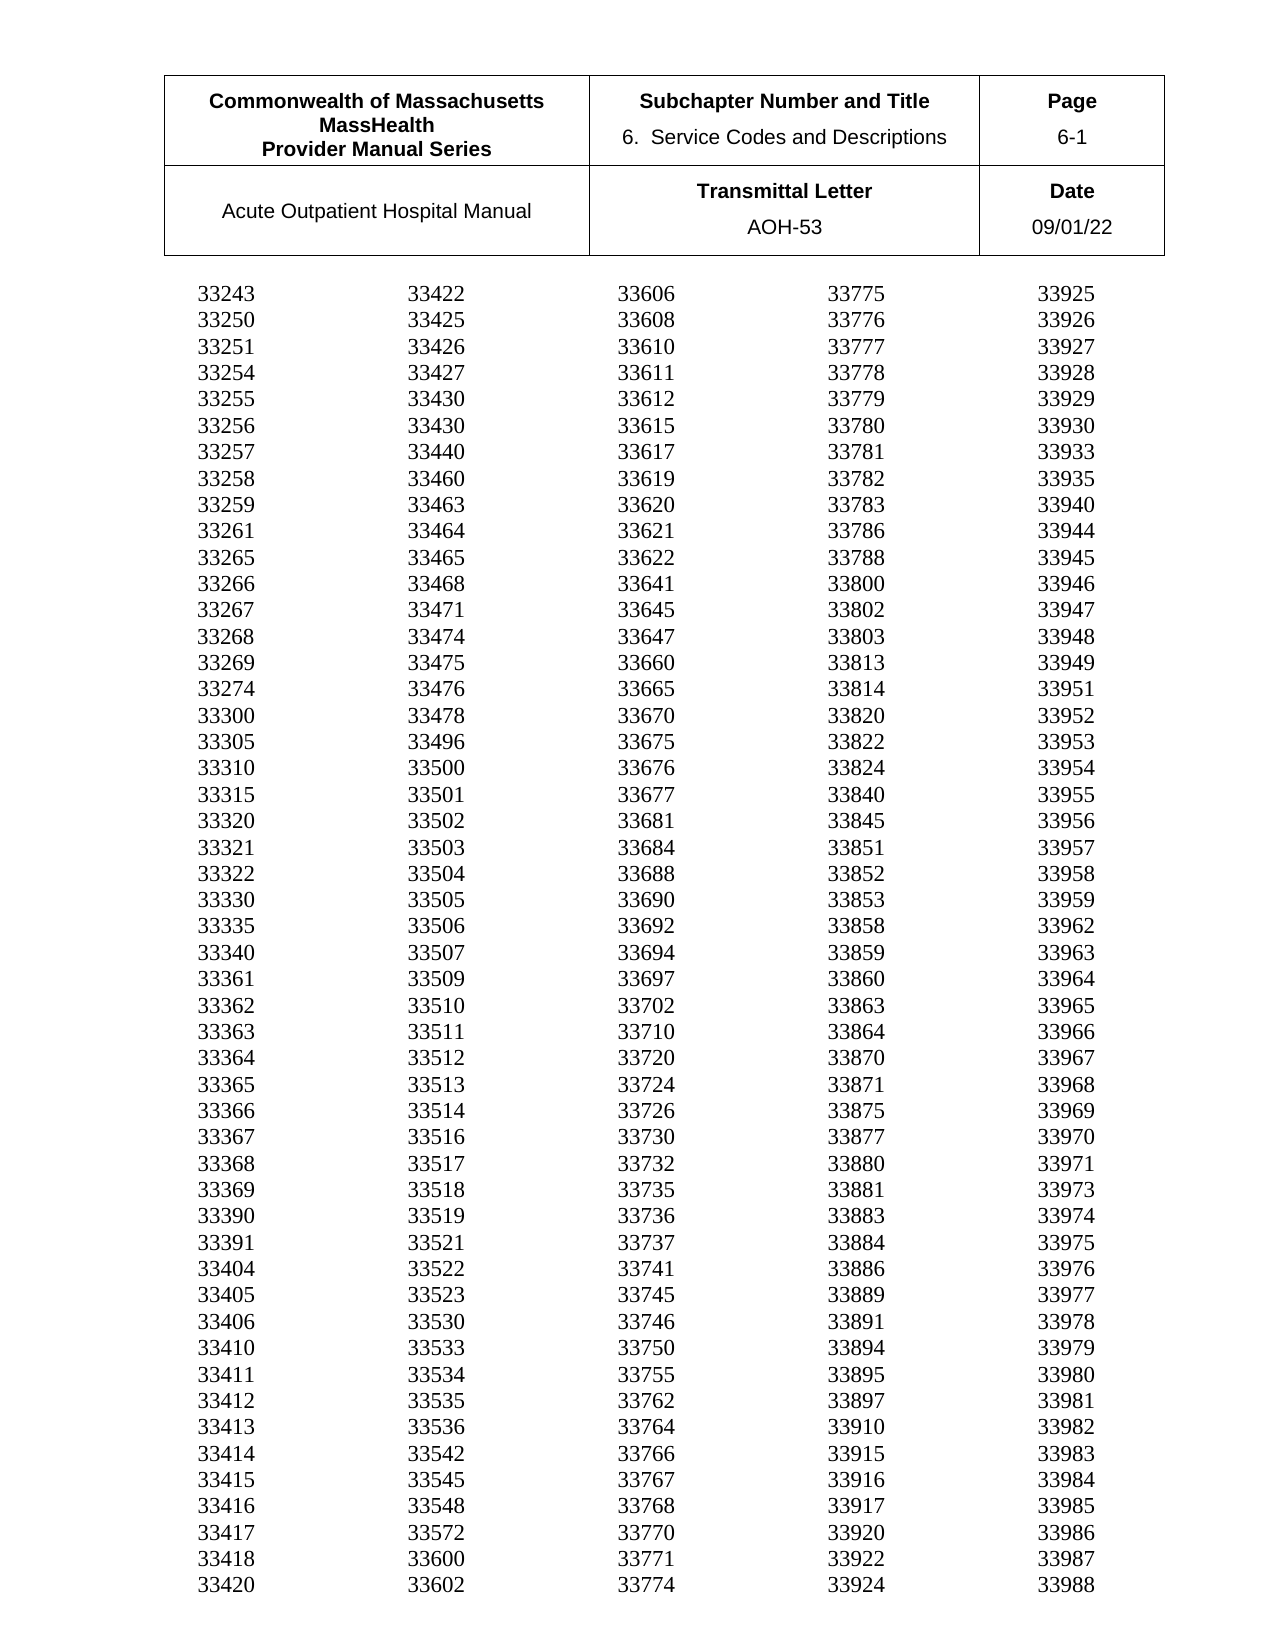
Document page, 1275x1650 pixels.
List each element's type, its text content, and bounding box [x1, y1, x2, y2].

text 33496 [397, 728, 495, 754]
text 33953 [1027, 728, 1125, 754]
text 33600 [397, 1545, 495, 1571]
text 33853 [817, 886, 915, 913]
text 33745 [607, 1282, 705, 1308]
text 33875 [817, 1097, 915, 1123]
text 33266 [187, 570, 285, 596]
text 33676 [607, 754, 705, 781]
text 33572 [397, 1519, 495, 1545]
text 33611 [607, 359, 705, 386]
text 33501 [397, 781, 495, 807]
text 33660 [607, 649, 705, 675]
text 33778 [817, 359, 915, 386]
text 33665 [607, 675, 705, 702]
text 33265 [187, 544, 285, 570]
text 33732 [607, 1150, 705, 1176]
text 33858 [817, 913, 915, 939]
text 33251 [187, 333, 285, 359]
text 33361 [187, 965, 285, 992]
text 33545 [397, 1466, 495, 1492]
text 33274 [187, 675, 285, 702]
text 33891 [817, 1308, 915, 1334]
text 33406 [187, 1308, 285, 1334]
text 33957 [1027, 833, 1125, 860]
text 33367 [187, 1123, 285, 1150]
text 33924 [817, 1571, 915, 1598]
text 33870 [817, 1044, 915, 1071]
text 33762 [607, 1387, 705, 1413]
text 33877 [817, 1123, 915, 1150]
text 33418 [187, 1545, 285, 1571]
text 33922 [817, 1545, 915, 1571]
text 33962 [1027, 913, 1125, 939]
text 33413 [187, 1413, 285, 1440]
text 33977 [1027, 1282, 1125, 1308]
text 33955 [1027, 781, 1125, 807]
text 33803 [817, 623, 915, 649]
text 33702 [607, 992, 705, 1018]
text 33774 [607, 1571, 705, 1598]
text 33925 [1027, 280, 1125, 306]
text 33948 [1027, 623, 1125, 649]
text 33414 [187, 1440, 285, 1466]
text 33822 [817, 728, 915, 754]
text 33322 [187, 860, 285, 886]
text 33813 [817, 649, 915, 675]
text 33619 [607, 464, 705, 491]
text 33976 [1027, 1255, 1125, 1282]
text 33404 [187, 1255, 285, 1282]
text 33606 [607, 280, 705, 306]
text 33305 [187, 728, 285, 754]
text 33741 [607, 1255, 705, 1282]
text 33267 [155, 596, 285, 623]
text 33979 [1027, 1334, 1125, 1361]
text 33982 [1027, 1413, 1125, 1440]
text 33617 [607, 438, 705, 464]
text 33460 [397, 464, 495, 491]
text 33502 [397, 807, 495, 833]
text 33917 [817, 1492, 915, 1519]
text 33884 [817, 1229, 915, 1255]
text 33970 [1027, 1123, 1125, 1150]
text 33694 [607, 939, 705, 965]
text 33622 [607, 544, 705, 570]
text 33415 [187, 1466, 285, 1492]
text 33963 [1027, 939, 1125, 965]
text 33880 [817, 1150, 915, 1176]
text 33548 [397, 1492, 495, 1519]
text 33928 [1027, 359, 1125, 386]
text 33620 [607, 491, 705, 517]
text 33949 [1027, 649, 1125, 675]
text 33724 [607, 1071, 705, 1097]
text 33965 [1027, 992, 1125, 1018]
text 33430 [397, 412, 495, 438]
text 33300 [187, 702, 285, 728]
text 33750 [607, 1334, 705, 1361]
text 33986 [1027, 1519, 1125, 1545]
text 33782 [817, 464, 915, 491]
text 33864 [817, 1018, 915, 1044]
text 33621 [607, 517, 705, 544]
text 33981 [1027, 1387, 1125, 1413]
text 33983 [1027, 1440, 1125, 1466]
text 33364 [187, 1044, 285, 1071]
text 33766 [607, 1440, 705, 1466]
text 33416 [187, 1492, 285, 1519]
text 33771 [607, 1545, 705, 1571]
text 33475 [397, 649, 495, 675]
text 33840 [817, 781, 915, 807]
text 33755 [607, 1361, 705, 1387]
text 33851 [817, 833, 915, 860]
text 33814 [817, 675, 915, 702]
text 33504 [397, 860, 495, 886]
text 33987 [1027, 1545, 1125, 1571]
text 33786 [817, 517, 915, 544]
text 33767 [607, 1466, 705, 1492]
text 33320 [187, 807, 285, 833]
text 33975 [1027, 1229, 1125, 1255]
text 33964 [1027, 965, 1125, 992]
text 33425 [397, 306, 495, 333]
text 33647 [607, 623, 705, 649]
text 33610 [607, 333, 705, 359]
text 33852 [817, 860, 915, 886]
text 33522 [397, 1255, 495, 1282]
text 33881 [817, 1176, 915, 1202]
text 33675 [607, 728, 705, 754]
text 33967 [1027, 1044, 1125, 1071]
text 33507 [397, 939, 495, 965]
text 33512 [397, 1044, 495, 1071]
text 33958 [1027, 860, 1125, 886]
text 33726 [607, 1097, 705, 1123]
text 33959 [1027, 886, 1125, 913]
text 33315 [187, 781, 285, 807]
text 33510 [397, 992, 495, 1018]
text 33897 [817, 1387, 915, 1413]
text 33390 [187, 1202, 285, 1229]
text 33255 [187, 386, 285, 412]
text 33535 [397, 1387, 495, 1413]
text 33426 [397, 333, 495, 359]
text 33517 [397, 1150, 495, 1176]
text 33944 [1027, 517, 1125, 544]
text 33641 [607, 570, 705, 596]
text 33420 [187, 1571, 285, 1598]
text 33929 [1027, 386, 1125, 412]
text 33978 [1027, 1308, 1125, 1334]
text 33863 [817, 992, 915, 1018]
text 33681 [607, 807, 705, 833]
text 33440 [397, 438, 495, 464]
text 33768 [607, 1492, 705, 1519]
text 33697 [607, 965, 705, 992]
text 33954 [1027, 754, 1125, 781]
text 33645 [607, 596, 705, 623]
text 33966 [1027, 1018, 1125, 1044]
text 33845 [817, 807, 915, 833]
text 33506 [397, 913, 495, 939]
text 33780 [817, 412, 915, 438]
text 33720 [607, 1044, 705, 1071]
text 33886 [817, 1255, 915, 1282]
text 33946 [1027, 570, 1125, 596]
text 33777 [817, 333, 915, 359]
text 33410 [187, 1334, 285, 1361]
text 33391 [187, 1229, 285, 1255]
text 33268 [155, 623, 285, 649]
text 33505 [397, 886, 495, 913]
text 33259 [187, 491, 285, 517]
text 33920 [817, 1519, 915, 1545]
text 33330 [187, 886, 285, 913]
text 33860 [817, 965, 915, 992]
text 33968 [1027, 1071, 1125, 1097]
text 33534 [397, 1361, 495, 1387]
text 33690 [607, 886, 705, 913]
text 33770 [607, 1519, 705, 1545]
text 33465 [397, 544, 495, 570]
text 33730 [607, 1123, 705, 1150]
text 33670 [607, 702, 705, 728]
text 33824 [817, 754, 915, 781]
text 33471 [397, 596, 495, 623]
text 33542 [397, 1440, 495, 1466]
text 33688 [607, 860, 705, 886]
text 33775 [817, 280, 915, 306]
text 33889 [817, 1282, 915, 1308]
text 33261 [187, 517, 285, 544]
text 33340 [187, 939, 285, 965]
text 33736 [607, 1202, 705, 1229]
text 33684 [607, 833, 705, 860]
text 33969 [1027, 1097, 1125, 1123]
text 33973 [1027, 1176, 1125, 1202]
text 33615 [607, 412, 705, 438]
text 33735 [607, 1176, 705, 1202]
text 33369 [187, 1176, 285, 1202]
text 33985 [1027, 1492, 1125, 1519]
text 33710 [607, 1018, 705, 1044]
text 33956 [1027, 807, 1125, 833]
text 33463 [397, 491, 495, 517]
text 33321 [187, 833, 285, 860]
text 33243 [187, 280, 285, 306]
text 33536 [397, 1413, 495, 1440]
text 33927 [1027, 333, 1125, 359]
text 33933 [1027, 438, 1125, 464]
text 33952 [1027, 702, 1125, 728]
text 33883 [817, 1202, 915, 1229]
text 33478 [397, 702, 495, 728]
text 33602 [397, 1571, 495, 1598]
text 33871 [817, 1071, 915, 1097]
text 33612 [607, 386, 705, 412]
text 33746 [607, 1308, 705, 1334]
text 33513 [397, 1071, 495, 1097]
text 33533 [397, 1334, 495, 1361]
text 33503 [397, 833, 495, 860]
text 33974 [1027, 1202, 1125, 1229]
text 33859 [817, 939, 915, 965]
text 33910 [817, 1413, 915, 1440]
text 33945 [1027, 544, 1125, 570]
text 33476 [397, 675, 495, 702]
text 33737 [607, 1229, 705, 1255]
text 33677 [607, 781, 705, 807]
text 33519 [397, 1202, 495, 1229]
text 33915 [817, 1440, 915, 1466]
text 33940 [1027, 491, 1125, 517]
text 33464 [397, 517, 495, 544]
text 33916 [817, 1466, 915, 1492]
text 33800 [817, 570, 915, 596]
text 33523 [397, 1282, 495, 1308]
text 33608 [607, 306, 705, 333]
text 33430 [397, 386, 495, 412]
text 33427 [397, 359, 495, 386]
text 33518 [397, 1176, 495, 1202]
text 33366 [187, 1097, 285, 1123]
text 33310 [187, 754, 285, 781]
text 33411 [187, 1361, 285, 1387]
text 33521 [397, 1229, 495, 1255]
text 33509 [397, 965, 495, 992]
text 33776 [817, 306, 915, 333]
text 33514 [397, 1097, 495, 1123]
text 33412 [187, 1387, 285, 1413]
text 33779 [817, 386, 915, 412]
text 33895 [817, 1361, 915, 1387]
text 33951 [1027, 675, 1125, 702]
text 33781 [817, 438, 915, 464]
text 33405 [187, 1282, 285, 1308]
text 33362 [187, 992, 285, 1018]
text 33530 [397, 1308, 495, 1334]
text 33254 [187, 359, 285, 386]
text 33947 [1027, 596, 1125, 623]
text 33820 [817, 702, 915, 728]
text 33984 [1027, 1466, 1125, 1492]
text 33926 [1027, 306, 1125, 333]
text 33256 [187, 412, 285, 438]
text 33788 [817, 544, 915, 570]
text 33422 [397, 280, 495, 306]
text 33894 [817, 1334, 915, 1361]
text 33365 [187, 1071, 285, 1097]
text 33692 [607, 913, 705, 939]
text 33980 [1027, 1361, 1125, 1387]
text 33417 [187, 1519, 285, 1545]
text 33783 [817, 491, 915, 517]
text 33935 [1027, 464, 1125, 491]
text 33468 [397, 570, 495, 596]
text 33269 [187, 649, 285, 675]
text 33474 [397, 623, 495, 649]
text 33335 [187, 913, 285, 939]
text 33516 [397, 1123, 495, 1150]
text 33988 [1027, 1571, 1125, 1598]
text 33930 [1027, 412, 1125, 438]
text 33258 [187, 464, 285, 491]
text 33971 [1027, 1150, 1125, 1176]
text 33500 [397, 754, 495, 781]
text 33363 [187, 1018, 285, 1044]
text 33802 [817, 596, 915, 623]
text 33511 [397, 1018, 495, 1044]
text 33764 [607, 1413, 705, 1440]
text 33368 [187, 1150, 285, 1176]
text 33257 [187, 438, 285, 464]
text 33250 [187, 306, 285, 333]
